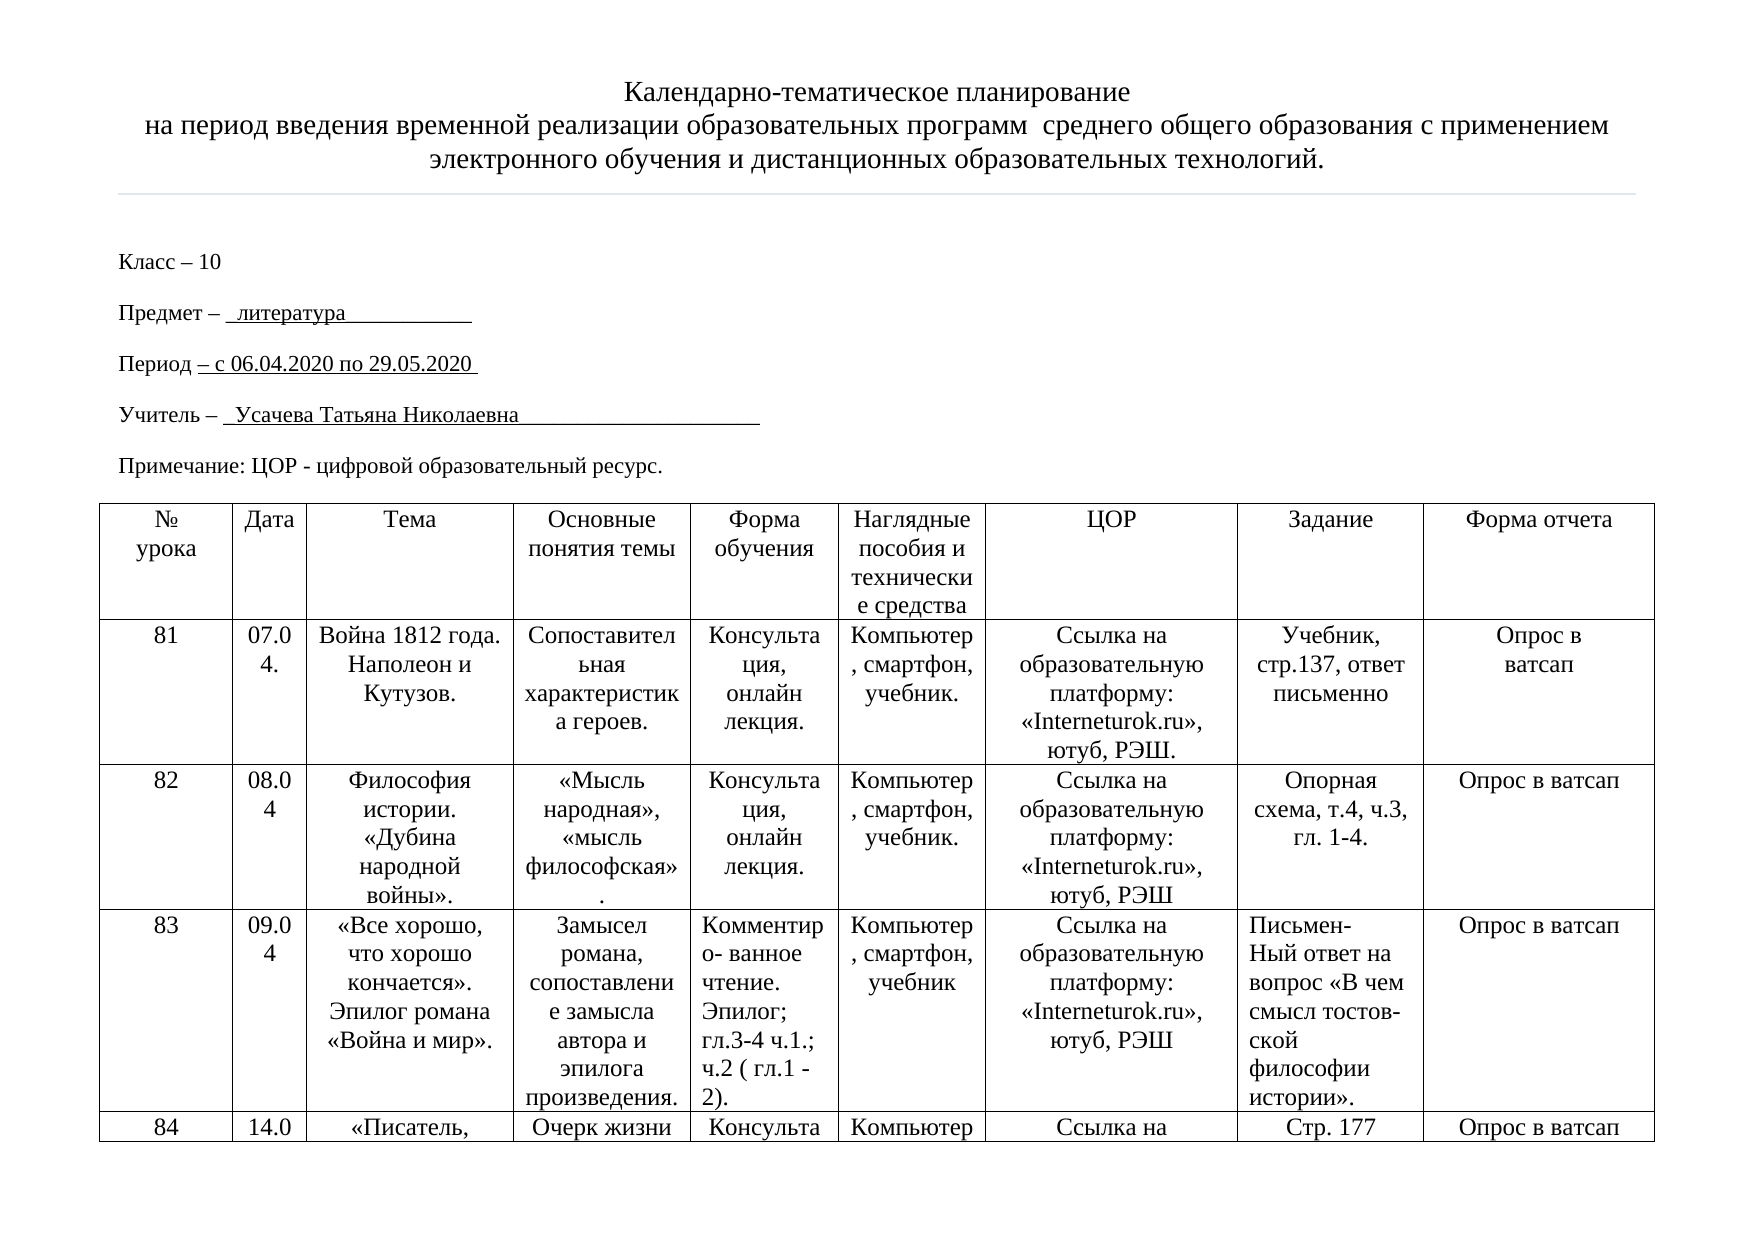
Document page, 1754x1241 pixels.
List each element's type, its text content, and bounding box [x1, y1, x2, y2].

table_header Задание [1238, 504, 1423, 619]
table_header Форма отчета [1424, 504, 1654, 619]
table_header Дата [233, 504, 306, 619]
table_header Форма обучения [691, 504, 838, 619]
table_cell 83 [100, 910, 232, 1111]
table_cell 14.04 [233, 1112, 306, 1141]
table_cell Ссылка на образовательную платформу: «Interneturok.ru», ютуб, РЭШ [986, 910, 1237, 1111]
table_cell Консультация, онлайн лекция. [691, 620, 838, 764]
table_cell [986, 1112, 1237, 1141]
text Календарно-тематическое планирование [118, 74, 1636, 107]
table_cell 07.04. [233, 620, 306, 764]
table_cell Сопоставительная характеристика героев. [514, 620, 690, 764]
table_cell Опрос в ватсап [1424, 765, 1654, 909]
text Период – с 06.04.2020 по 29.05.2020 [118, 350, 1636, 376]
table_cell 08.04 [233, 765, 306, 909]
table_cell «Мысль народная», «мысль философская». [514, 765, 690, 909]
table_cell Замысел романа, сопоставление замысла автора и эпилога произведения. [514, 910, 690, 1111]
table_cell Опрос в ватсап [1424, 620, 1654, 764]
table_cell Ссылка на образовательную платформу: «Interneturok.ru», ютуб, РЭШ [986, 765, 1237, 909]
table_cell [691, 1112, 838, 1141]
table_cell Компьютер, смартфон, учебник [839, 910, 985, 1111]
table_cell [307, 1112, 513, 1141]
table_cell Война 1812 года. Наполеон и Кутузов. [307, 620, 513, 764]
table_cell 82 [100, 765, 232, 909]
table_cell Компьютер, смартфон, учебник. [839, 765, 985, 909]
table_cell Компьютер, смартфон, учебник. [839, 620, 985, 764]
table_header № урока [100, 504, 232, 619]
table_cell Ссылка на образовательную платформу: «Interneturok.ru», ютуб, РЭШ. [986, 620, 1237, 764]
text Предмет – _литература___________ [118, 299, 1636, 325]
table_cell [1238, 1112, 1423, 1141]
table_cell «Все хорошо, что хорошо кончается». Эпилог романа «Война и мир». [307, 910, 513, 1111]
table_cell Опрос в ватсап [1424, 910, 1654, 1111]
table_cell Комментиро- ванное чтение. Эпилог; гл.3-4 ч.1.; ч.2 ( гл.1 -2). [691, 910, 838, 1111]
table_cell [839, 1112, 985, 1141]
text Учитель – _Усачева Татьяна Николаевна_____________________ [118, 401, 1636, 427]
text на период введения временной реализации образовательных программ среднего общего образования с применением электронного обучения и дистанционных образовательных технологий. [118, 107, 1636, 193]
text Примечание: ЦОР - цифровой образовательный ресурс. [118, 452, 1636, 478]
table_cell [514, 1112, 690, 1141]
table_cell 09.04 [233, 910, 306, 1111]
table_cell 84 [100, 1112, 232, 1141]
table_cell 81 [100, 620, 232, 764]
table_cell Учебник, стр.137, ответ письменно [1238, 620, 1423, 764]
table_cell Консультация, онлайн лекция. [691, 765, 838, 909]
table_cell Опрос в ватсап [1424, 1112, 1654, 1141]
table_cell Письмен- Ный ответ на вопрос «В чем смысл тостов- ской философии истории». [1238, 910, 1423, 1111]
table_header Наглядные пособия и технические средства [839, 504, 985, 619]
table_cell Опорная схема, т.4, ч.3, гл. 1-4. [1238, 765, 1423, 909]
table_header ЦОР [986, 504, 1237, 619]
table_header Тема [307, 504, 513, 619]
table_header Основные понятия темы [514, 504, 690, 619]
table_cell Философия истории. «Дубина народной войны». [307, 765, 513, 909]
text Класс – 10 [118, 248, 1636, 274]
